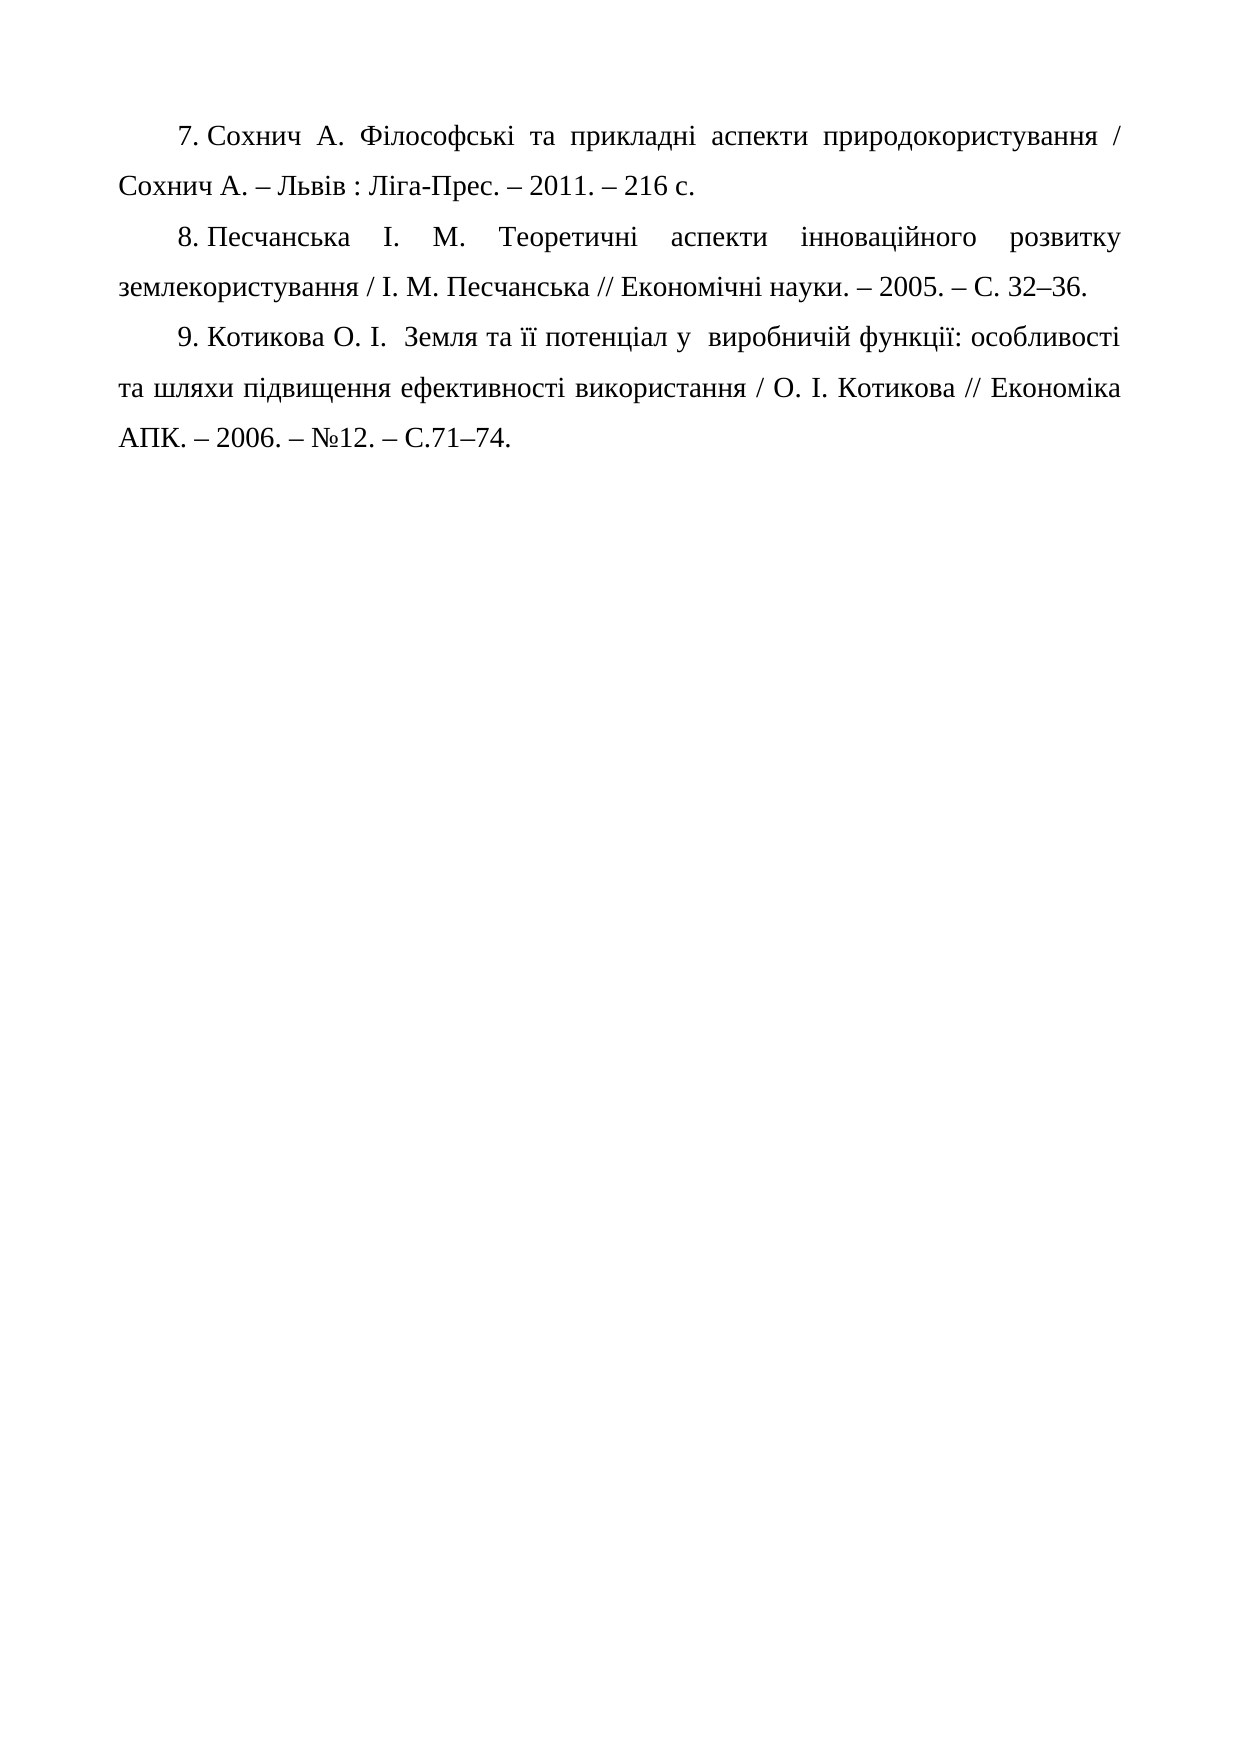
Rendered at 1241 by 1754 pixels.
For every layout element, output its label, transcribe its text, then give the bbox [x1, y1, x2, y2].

list Сохнич А. Філософські та прикладні аспекти природокористування / Сохнич А. – Львів : Ліга-Прес. – 2011. – 216 с. [118, 118, 1122, 202]
list Котикова О. І. Земля та її потенціал у виробничій функції: особливості та шляхи підвищення ефективності використання / О. І. Котикова // Економіка АПК. – 2006. – №12. – С.71–74. [118, 319, 1122, 453]
list Песчанська І. М. Теоретичні аспекти інноваційного розвитку землекористування / І. М. Песчанська // Економічні науки. – 2005. – С. 32–36. [118, 219, 1122, 303]
